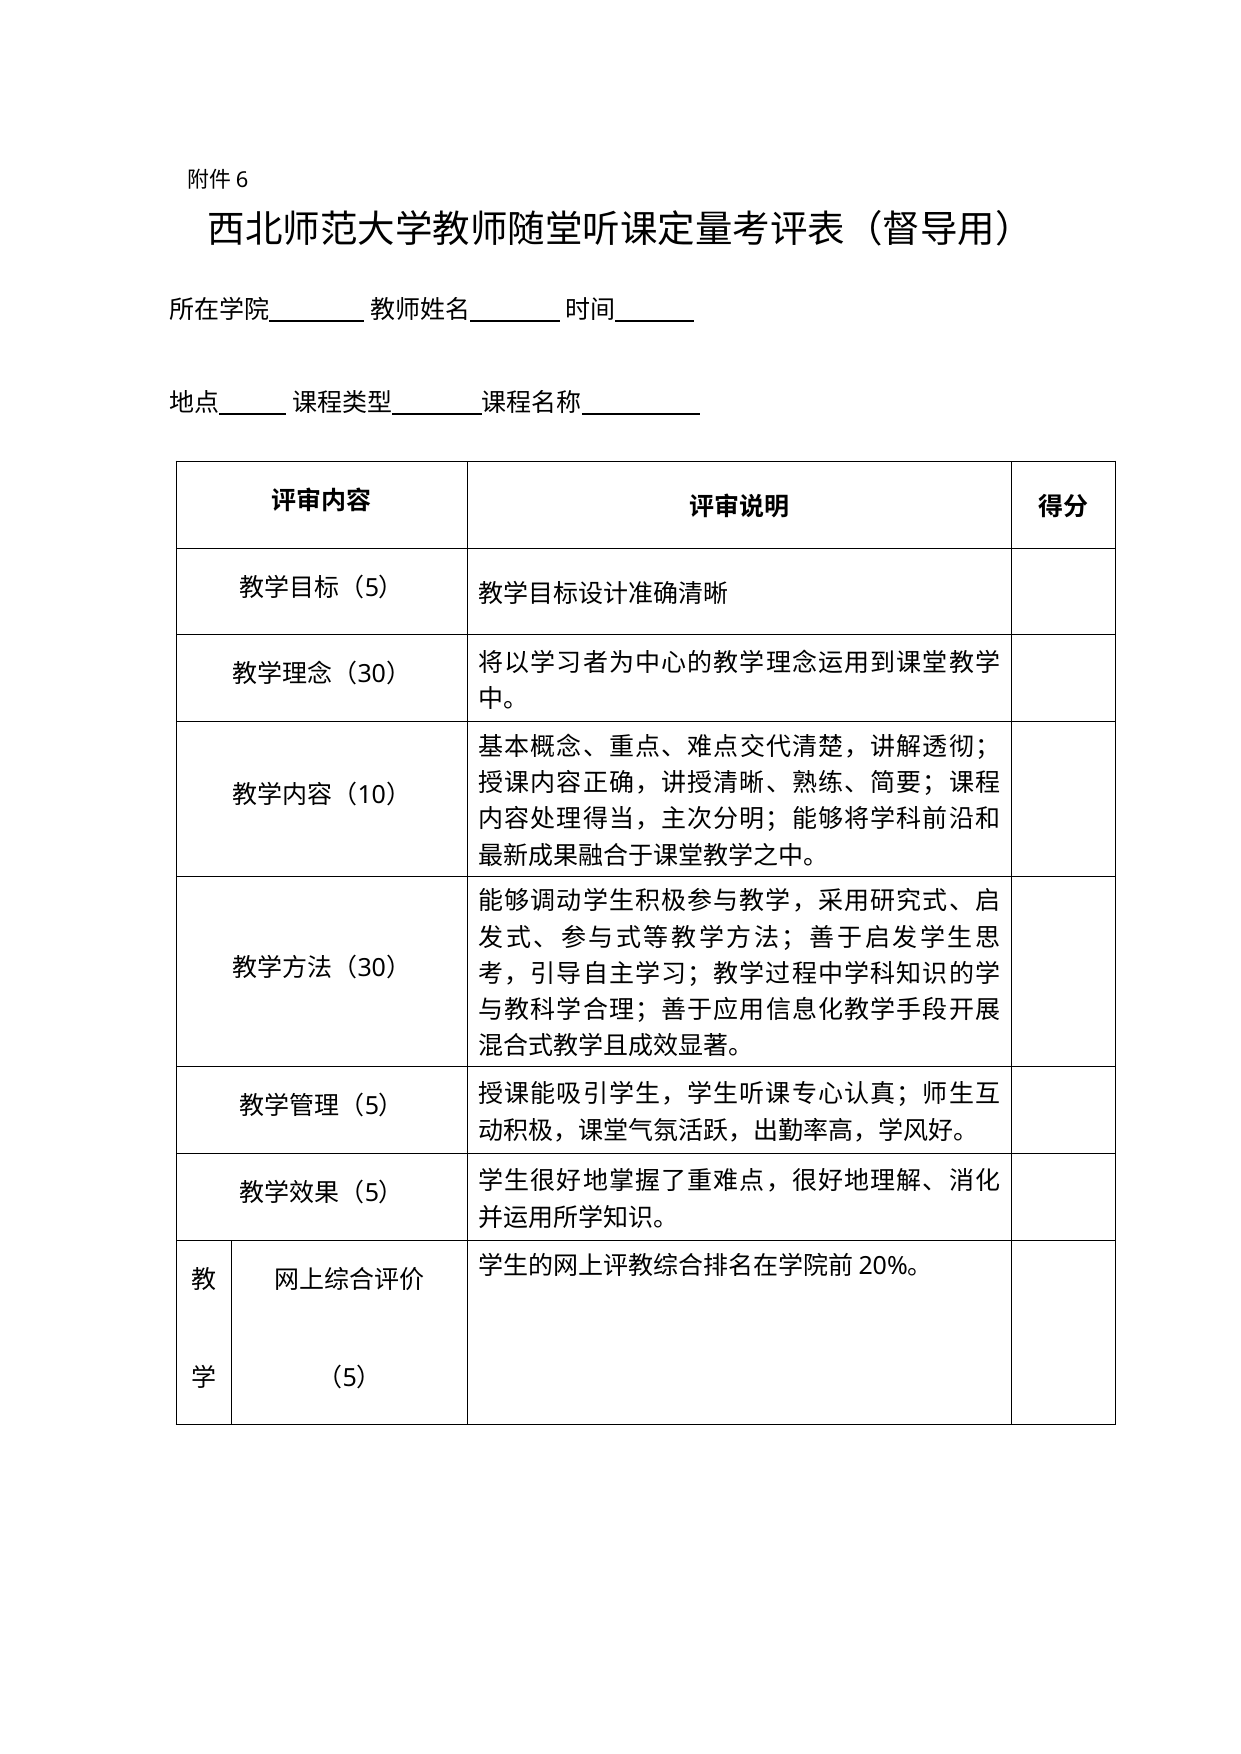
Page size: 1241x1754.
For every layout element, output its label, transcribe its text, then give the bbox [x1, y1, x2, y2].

table_header 评审内容 [177, 462, 467, 547]
table_cell 教学效果（5） [177, 1154, 467, 1240]
text 所在学院 教师姓名 时间 [169, 275, 1053, 340]
table_cell [1012, 722, 1115, 876]
table_cell 教学管理（5） [177, 1067, 467, 1153]
table_cell 教学评价 [177, 1241, 231, 1424]
table_cell [1012, 549, 1115, 634]
table_cell 教学内容（10） [177, 722, 467, 876]
table_cell 教学目标（5） [177, 549, 467, 634]
text 地点 课程类型 课程名称 [169, 368, 1053, 433]
table_cell 网上综合评价（5） [232, 1241, 467, 1424]
table_header 评审说明 [468, 462, 1011, 547]
table_cell 教学目标设计准确清晰 [468, 549, 1011, 634]
table_cell [1012, 1067, 1115, 1153]
table_cell 教学方法（30） [177, 877, 467, 1066]
table_cell [1012, 877, 1115, 1066]
table_cell 授课能吸引学生，学生听课专心认真；师生互动积极，课堂气氛活跃，出勤率高，学风好。 [468, 1067, 1011, 1153]
table_cell [1012, 1154, 1115, 1240]
table_cell 能够调动学生积极参与教学，采用研究式、启发式、参与式等教学方法；善于启发学生思考，引导自主学习；教学过程中学科知识的学与教科学合理；善于应用信息化教学手段开展混合式教学且成效显著。 [468, 877, 1011, 1066]
text 西北师范大学教师随堂听课定量考评表（督导用） [187, 194, 1053, 259]
table_cell [1012, 635, 1115, 721]
table_cell 将以学习者为中心的教学理念运用到课堂教学中。 [468, 635, 1011, 721]
table_cell 学生的网上评教综合排名在学院前20%。 [468, 1241, 1011, 1424]
text 附件6 [187, 162, 1053, 194]
table_cell [1012, 1241, 1115, 1424]
table_header 得分 [1012, 462, 1115, 547]
table_cell 基本概念、重点、难点交代清楚，讲解透彻；授课内容正确，讲授清晰、熟练、简要；课程内容处理得当，主次分明；能够将学科前沿和最新成果融合于课堂教学之中。 [468, 722, 1011, 876]
table_cell 学生很好地掌握了重难点，很好地理解、消化并运用所学知识。 [468, 1154, 1011, 1240]
table_cell 教学理念（30） [177, 635, 467, 721]
